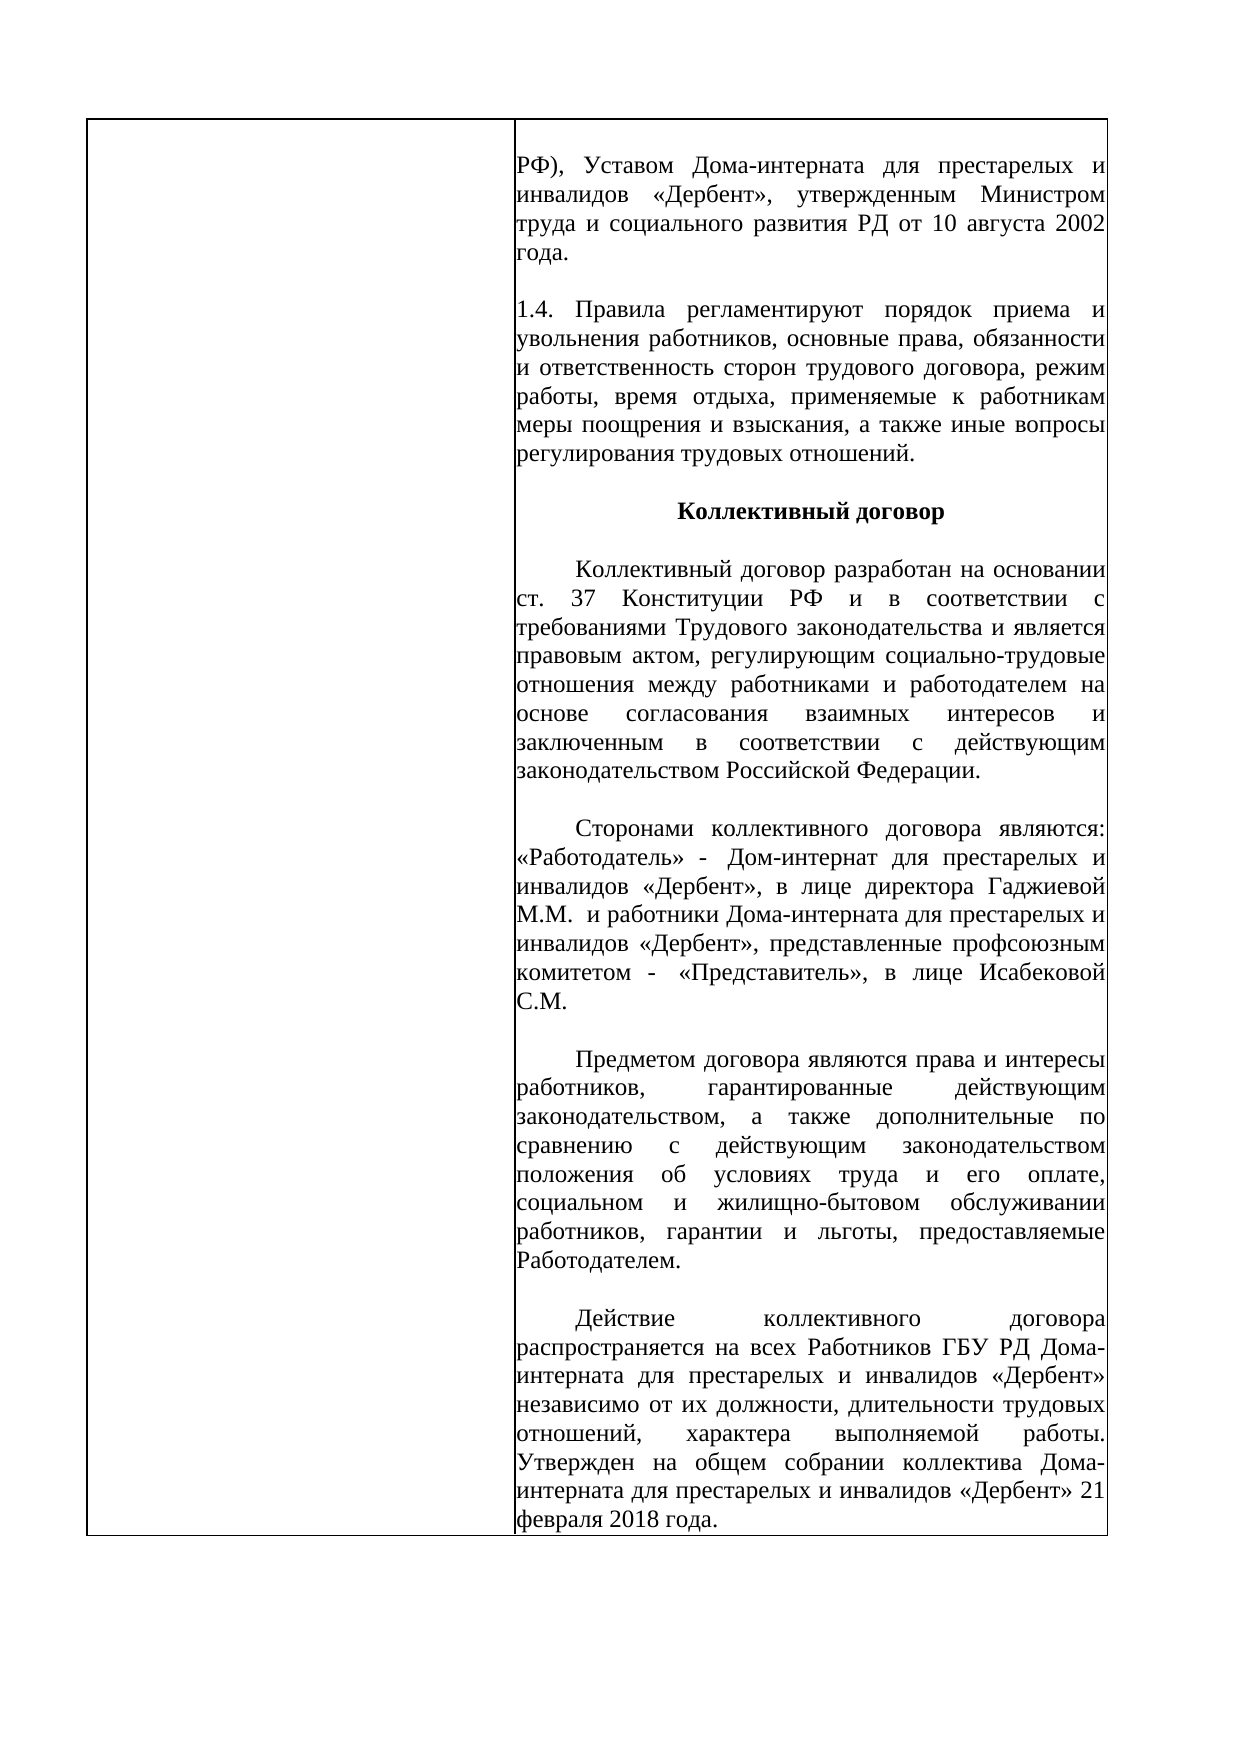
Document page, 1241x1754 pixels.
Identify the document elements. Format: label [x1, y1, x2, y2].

table_cell [516, 120, 1107, 1534]
table_cell [88, 120, 514, 1534]
